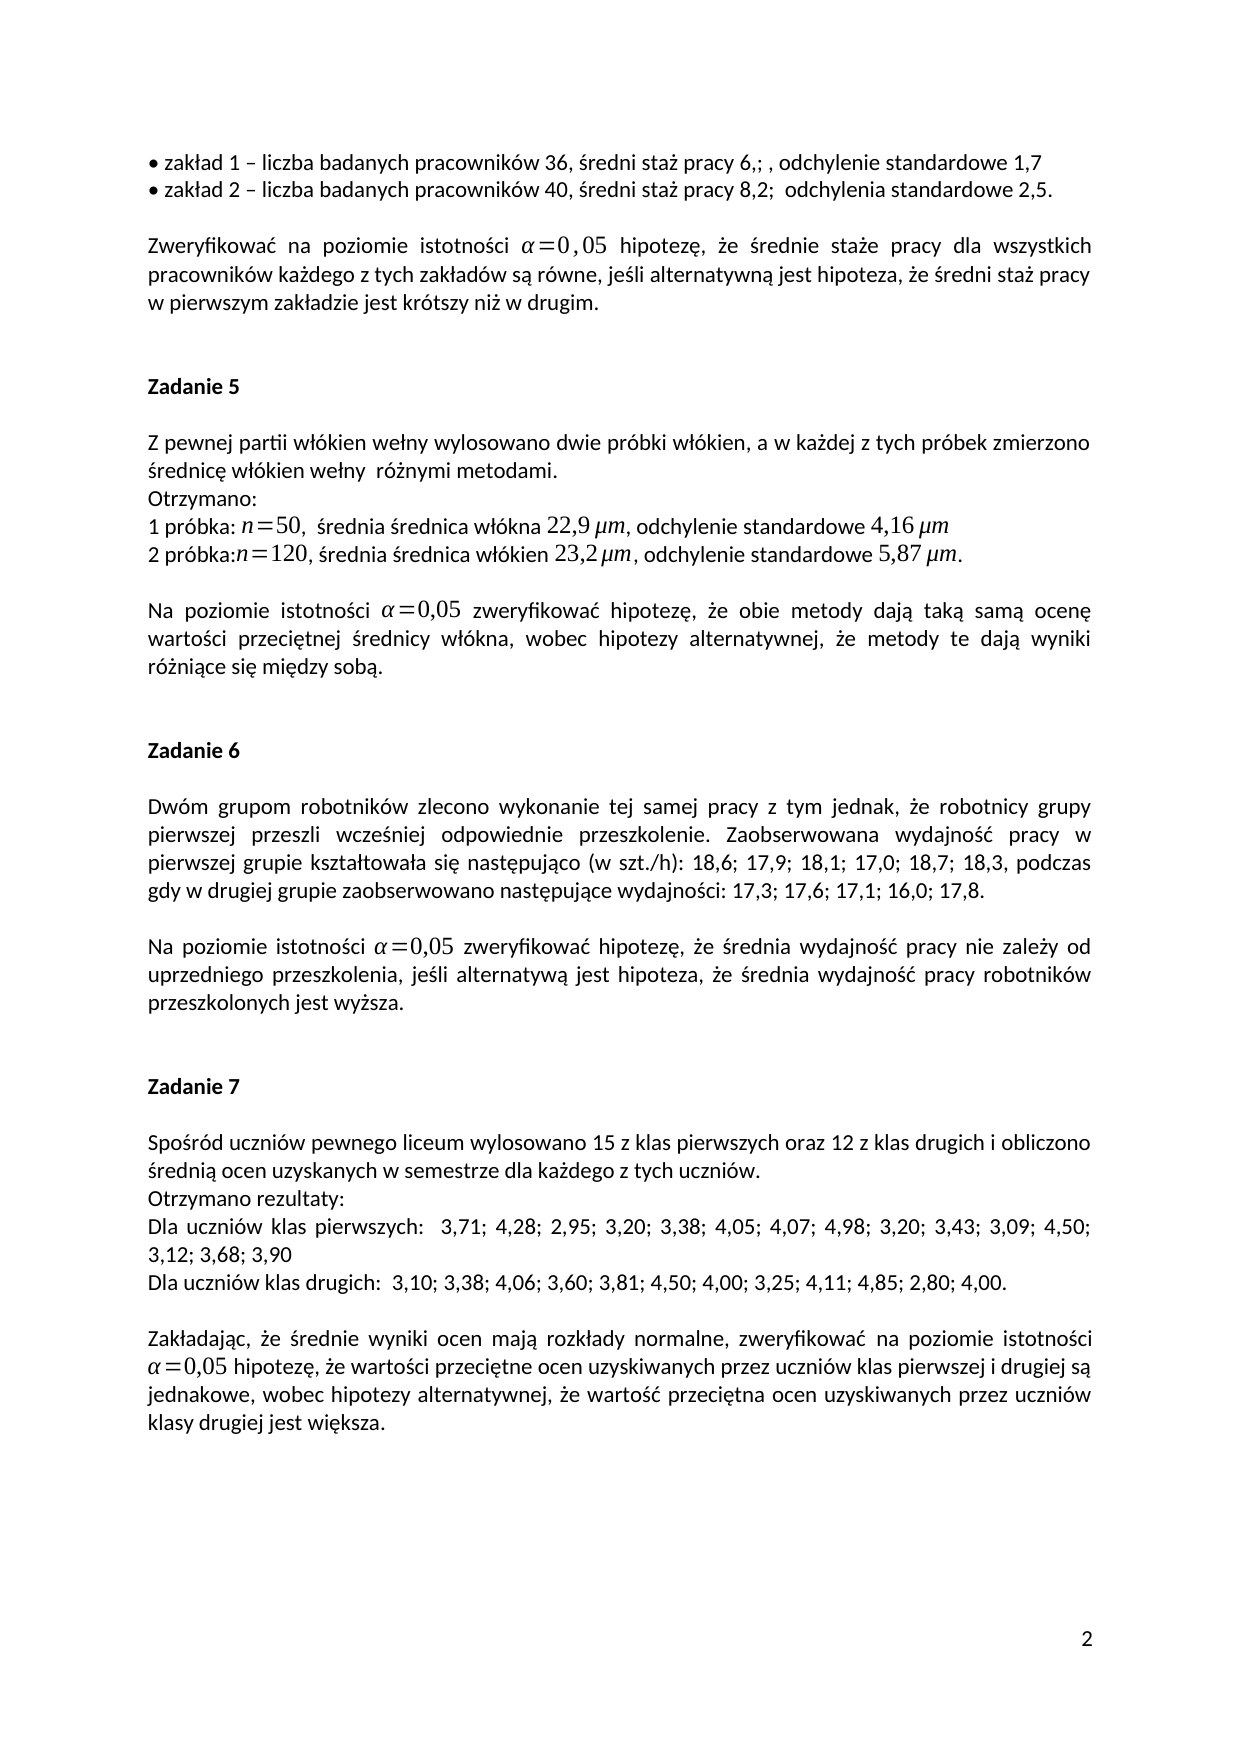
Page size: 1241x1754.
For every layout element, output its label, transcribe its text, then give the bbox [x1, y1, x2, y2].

text Na poziomie istotności zweryfikować hipotezę, że obie metody dają taką samą ocenę wartości przeciętnej średnicy włókna, wobec hipotezy alternatywnej, że metody te dają wyniki różniące się między sobą. [148, 596, 1093, 680]
text • zakład 2 – liczba badanych pracowników 40, średni staż pracy 8,2; odchylenia standardowe 2,5. [148, 176, 1093, 204]
text Zadanie 6 [148, 736, 1093, 764]
text Otrzymano: [148, 484, 1093, 512]
text Na poziomie istotności zweryfikować hipotezę, że średnia wydajność pracy nie zależy od uprzedniego przeszkolenia, jeśli alternatywą jest hipoteza, że średnia wydajność pracy robotników przeszkolonych jest wyższa. [148, 932, 1093, 1016]
text 2 próbka:, średnia średnica włókien , odchylenie standardowe . [148, 540, 1093, 568]
text Zadanie 5 [148, 372, 1093, 400]
text 1 próbka: , średnia średnica włókna , odchylenie standardowe [148, 512, 1093, 540]
text Zadanie 7 [148, 1072, 1093, 1100]
text Spośród uczniów pewnego liceum wylosowano 15 z klas pierwszych oraz 12 z klas drugich i obliczono średnią ocen uzyskanych w semestrze dla każdego z tych uczniów. [148, 1128, 1093, 1184]
text Dla uczniów klas pierwszych: 3,71; 4,28; 2,95; 3,20; 3,38; 4,05; 4,07; 4,98; 3,20; 3,43; 3,09; 4,50; 3,12; 3,68; 3,90 [148, 1212, 1093, 1268]
text Z pewnej partii włókien wełny wylosowano dwie próbki włókien, a w każdej z tych próbek zmierzono średnicę włókien wełny różnymi metodami. [148, 428, 1093, 484]
text Dla uczniów klas drugich: 3,10; 3,38; 4,06; 3,60; 3,81; 4,50; 4,00; 3,25; 4,11; 4,85; 2,80; 4,00. [148, 1268, 1093, 1296]
text Otrzymano rezultaty: [148, 1184, 1093, 1212]
text Dwóm grupom robotników zlecono wykonanie tej samej pracy z tym jednak, że robotnicy grupy pierwszej przeszli wcześniej odpowiednie przeszkolenie. Zaobserwowana wydajność pracy w pierwszej grupie kształtowała się następująco (w szt./h): 18,6; 17,9; 18,1; 17,0; 18,7; 18,3, podczas gdy w drugiej grupie zaobserwowano następujące wydajności: 17,3; 17,6; 17,1; 16,0; 17,8. [148, 792, 1093, 904]
text Zweryfikować na poziomie istotności hipotezę, że średnie staże pracy dla wszystkich pracowników każdego z tych zakładów są równe, jeśli alternatywną jest hipoteza, że średni staż pracy w pierwszym zakładzie jest krótszy niż w drugim. [148, 232, 1093, 316]
text Zakładając, że średnie wyniki ocen mają rozkłady normalne, zweryfikować na poziomie istotności hipotezę, że wartości przeciętne ocen uzyskiwanych przez uczniów klas pierwszej i drugiej są jednakowe, wobec hipotezy alternatywnej, że wartość przeciętna ocen uzyskiwanych przez uczniów klasy drugiej jest większa. [148, 1324, 1093, 1437]
text • zakład 1 – liczba badanych pracowników 36, średni staż pracy 6,; , odchylenie standardowe 1,7 [148, 148, 1093, 176]
